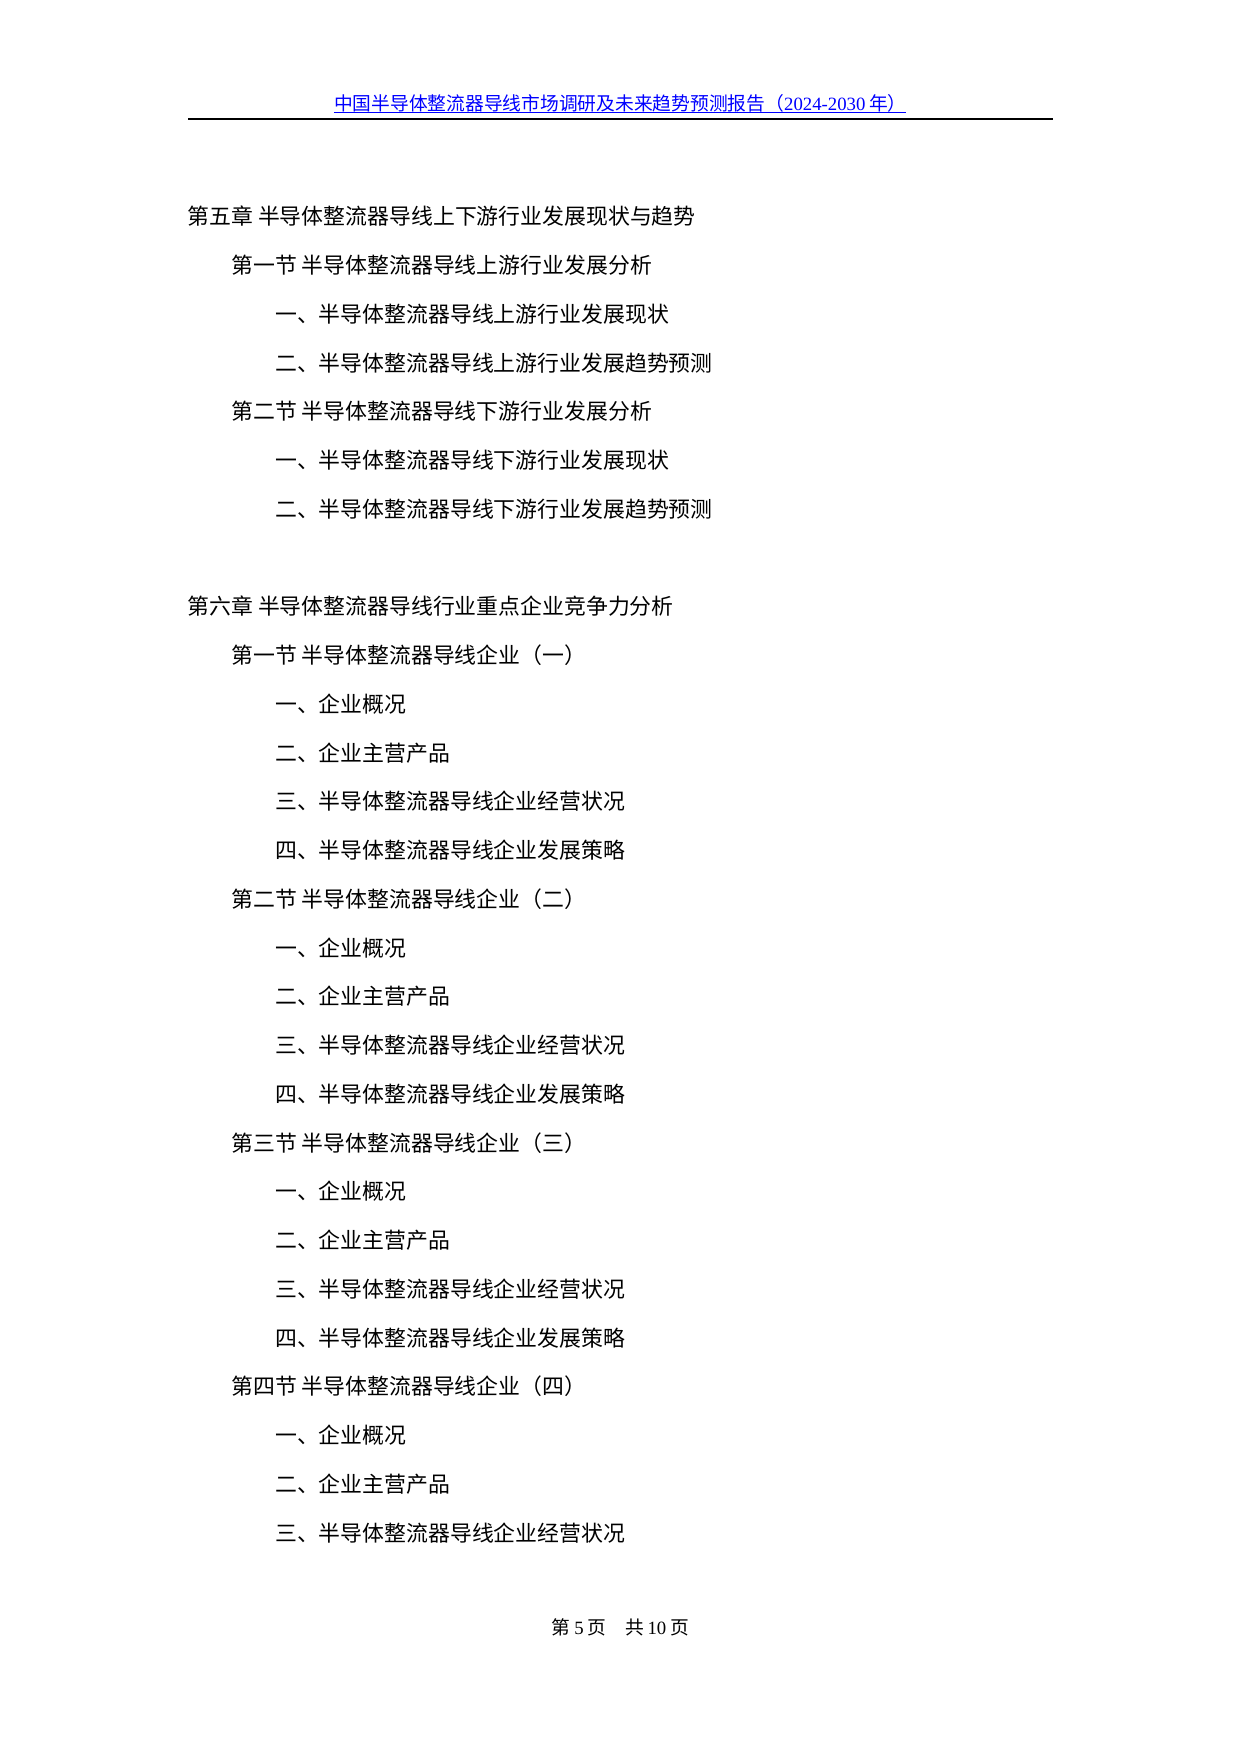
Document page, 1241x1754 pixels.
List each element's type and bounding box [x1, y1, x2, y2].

text [187, 150, 1053, 1548]
